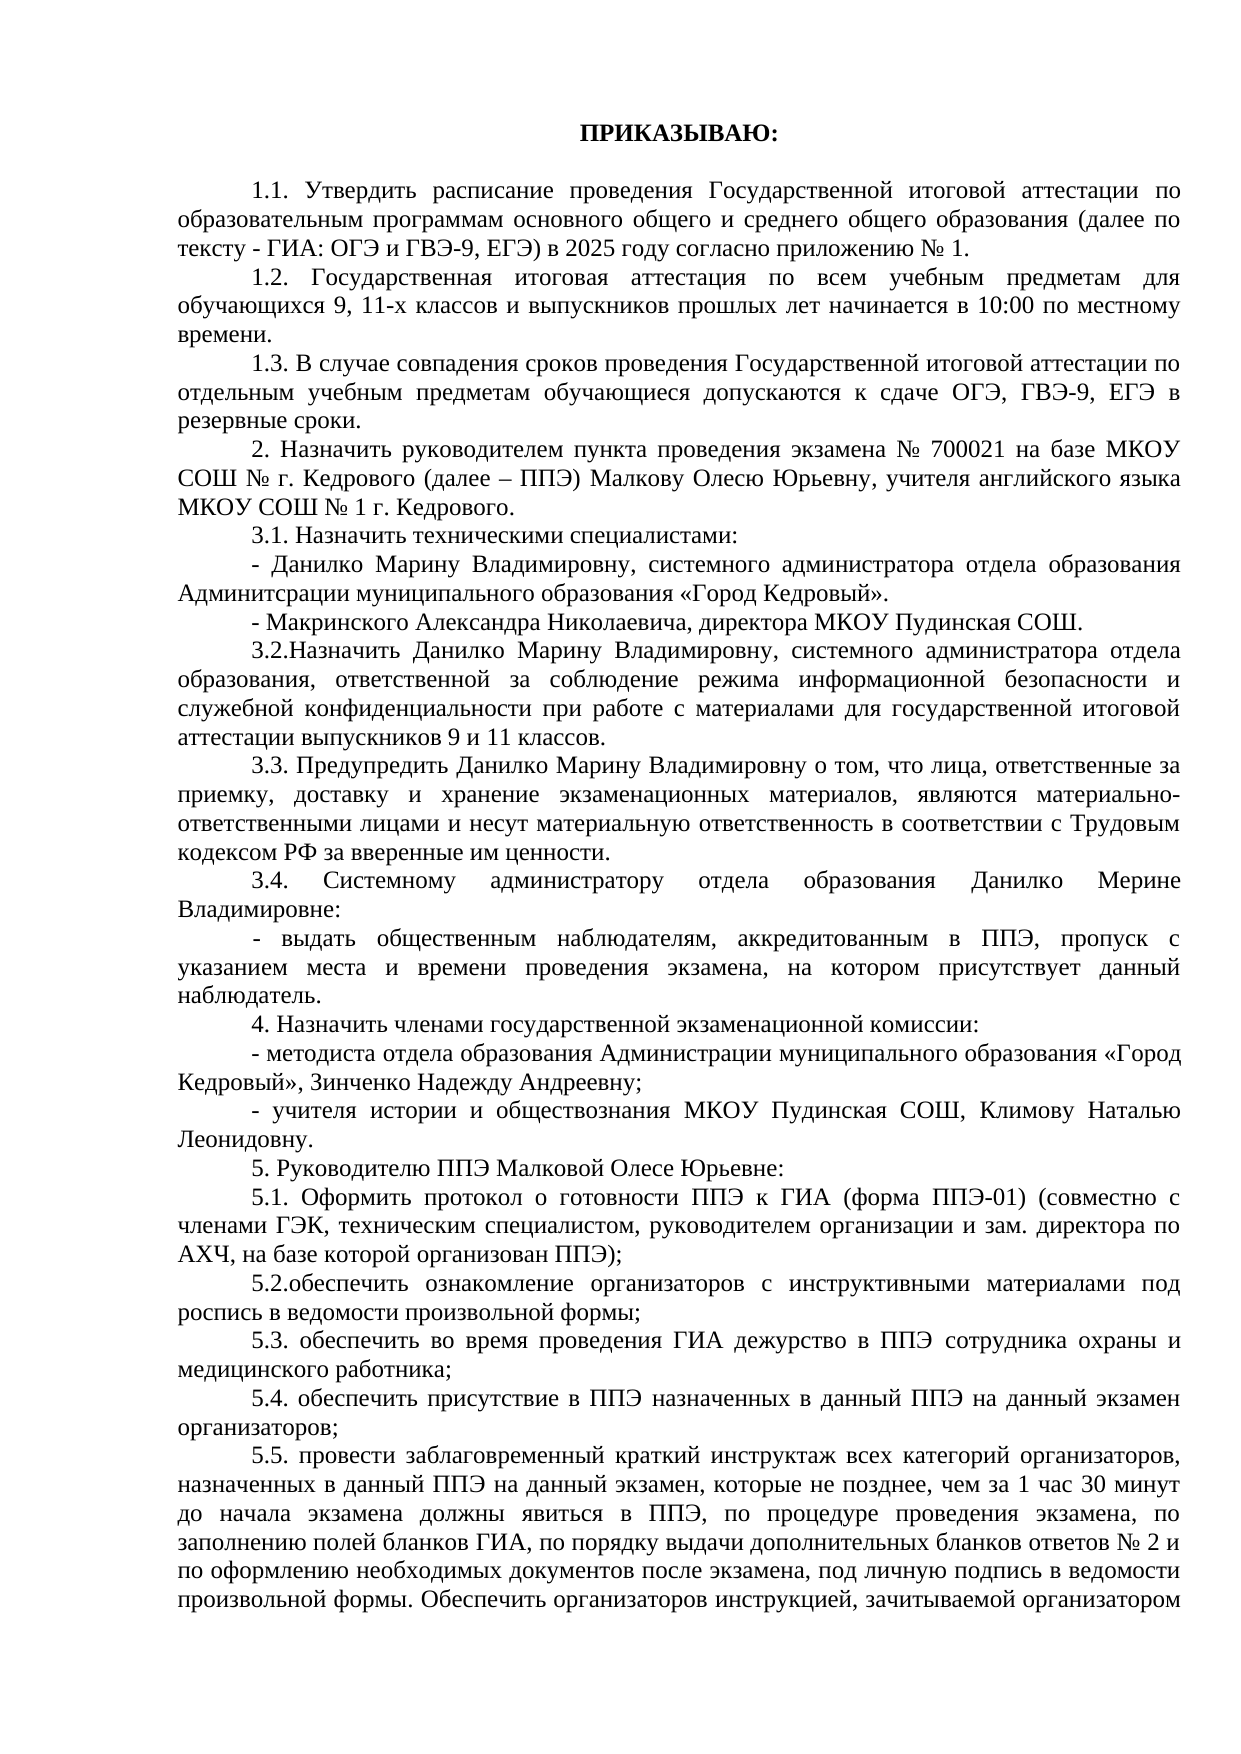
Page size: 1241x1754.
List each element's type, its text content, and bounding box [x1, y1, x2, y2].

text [177, 1441, 1181, 1613]
text - выдать общественным наблюдателям, аккредитованным в ППЭ, пропуск с указанием места и времени проведения экзамена, на котором присутствует данный наблюдатель. [177, 923, 1181, 1009]
text 5. Руководителю ППЭ Малковой Олесе Юрьевне: [177, 1153, 1181, 1182]
text 1.1. Утвердить расписание проведения Государственной итоговой аттестации по образовательным программам основного общего и среднего общего образования (далее по тексту - ГИА: ОГЭ и ГВЭ-9, ЕГЭ) в 2025 году согласно приложению № 1. [177, 176, 1181, 262]
text 5.2.обеспечить ознакомление организаторов с инструктивными материалами под роспись в ведомости произвольной формы; [177, 1268, 1181, 1326]
text ПРИКАЗЫВАЮ: [177, 118, 1181, 147]
text 5.4. обеспечить присутствие в ППЭ назначенных в данный ППЭ на данный экзамен организаторов; [177, 1383, 1181, 1441]
text - учителя истории и обществознания МКОУ Пудинская СОШ, Климову Наталью Леонидовну. [177, 1096, 1181, 1153]
text 4. Назначить членами государственной экзаменационной комиссии: [177, 1009, 1181, 1038]
text 5.1. Оформить протокол о готовности ППЭ к ГИА (форма ППЭ-01) (совместно с членами ГЭК, техническим специалистом, руководителем организации и зам. директора по АХЧ, на базе которой организован ППЭ); [177, 1182, 1181, 1268]
text 5.3. обеспечить во время проведения ГИА дежурство в ППЭ сотрудника охраны и медицинского работника; [177, 1326, 1181, 1383]
text - Макринского Александра Николаевича, директора МКОУ Пудинская СОШ. [177, 607, 1181, 636]
text 3.2.Назначить Данилко Марину Владимировну, системного администратора отдела образования, ответственной за соблюдение режима информационной безопасности и служебной конфиденциальности при работе с материалами для государственной итоговой аттестации выпускников 9 и 11 классов. [177, 636, 1181, 751]
text 1.2. Государственная итоговая аттестация по всем учебным предметам для обучающихся 9, 11-х классов и выпускников прошлых лет начинается в 10:00 по местному времени. [177, 262, 1181, 348]
text 3.1. Назначить техническими специалистами: [177, 521, 1181, 549]
text 3.3. Предупредить Данилко Марину Владимировну о том, что лица, ответственные за приемку, доставку и хранение экзаменационных материалов, являются материально-ответственными лицами и несут материальную ответственность в соответствии с Трудовым кодексом РФ за вверенные им ценности. [177, 751, 1181, 866]
text - Данилко Марину Владимировну, системного администратора отдела образования Админитсрации муниципального образования «Город Кедровый». [177, 549, 1181, 607]
text 2. Назначить руководителем пункта проведения экзамена № 700021 на базе МКОУ СОШ № г. Кедрового (далее – ППЭ) Малкову Олесю Юрьевну, учителя английского языка МКОУ СОШ № 1 г. Кедрового. [177, 434, 1181, 521]
text - методиста отдела образования Администрации муниципального образования «Город Кедровый», Зинченко Надежду Андреевну; [177, 1038, 1181, 1096]
text 3.4. Системному администратору отдела образования Данилко Мерине Владимировне: [177, 866, 1181, 923]
text 1.3. В случае совпадения сроков проведения Государственной итоговой аттестации по отдельным учебным предметам обучающиеся допускаются к сдаче ОГЭ, ГВЭ-9, ЕГЭ в резервные сроки. [177, 348, 1181, 434]
